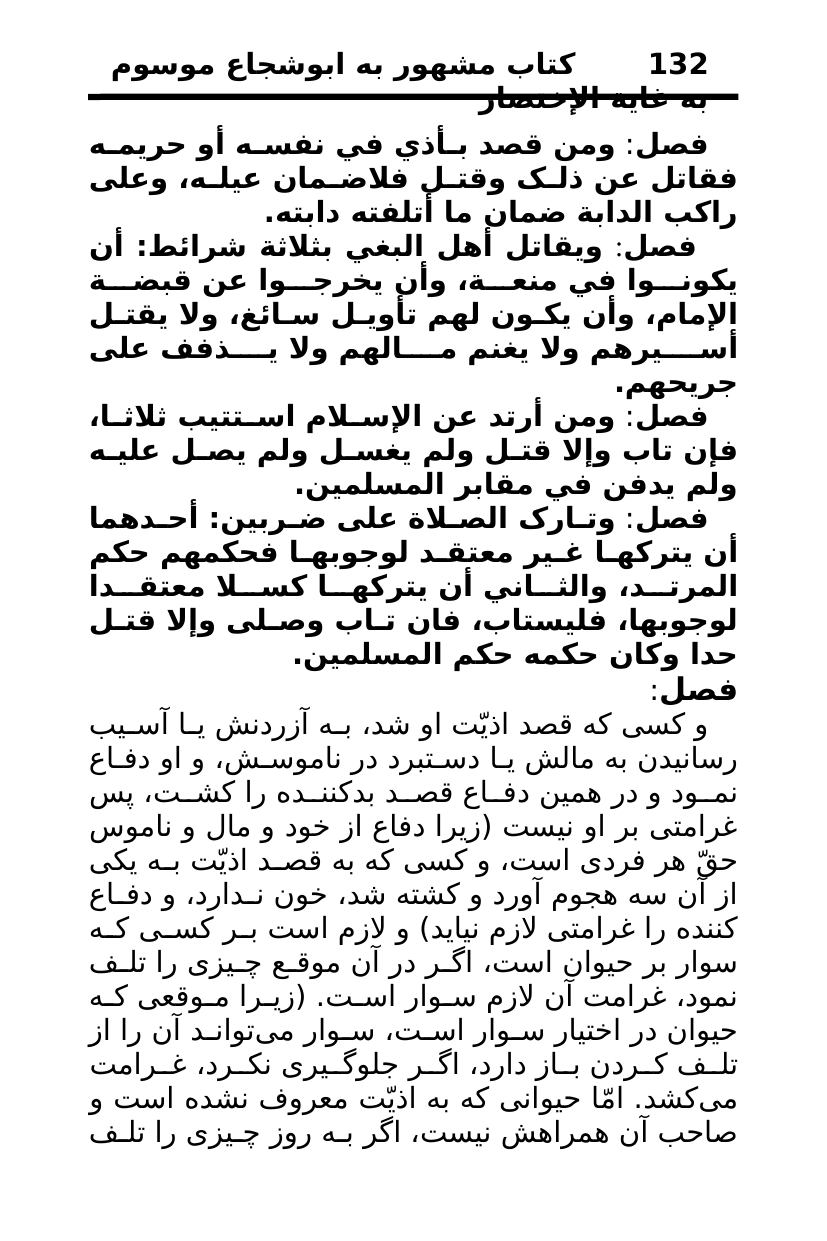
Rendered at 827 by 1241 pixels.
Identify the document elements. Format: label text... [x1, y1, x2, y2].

text فصل: ومن قصد بأذي في نفسه أو حریمه فقاتل عن ذلک وقتل فلاضمان عیله، وعلی راکب الدابة ضمان ما أتلفته دابته. [89, 128, 738, 229]
text فصل: ومن أرتد عن الإسلام استتیب ثلاثا، فإن تاب وإلا قتل ولم یغسل ولم یصل علیه ولم یدفن في مقابر المسلمین. [89, 399, 738, 501]
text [89, 708, 738, 1149]
text فصل: [89, 671, 738, 708]
text فصل: وتارک الصلاة علی ضربین: أحدهما أن یترکها غیر معتقد لوجوبها فحکمهم حکم المرتد، والثاني أن یترکها کسلا معتقدا لوجوبها، فلیستاب، فان تاب وصلی وإلا قتل حدا وکان حکمه حکم المسلمین. [89, 501, 738, 671]
text فصل: ویقاتل أهل البغي بثلاثة شرائط: أن یکونوا في منعة، وأن یخرجوا عن قبضة الإمام، وأن یکون لهم تأویل سائغ، ولا يقتل أسیرهم ولا یغنم مالهم ولا یذفف علی جریحهم. [89, 229, 738, 399]
